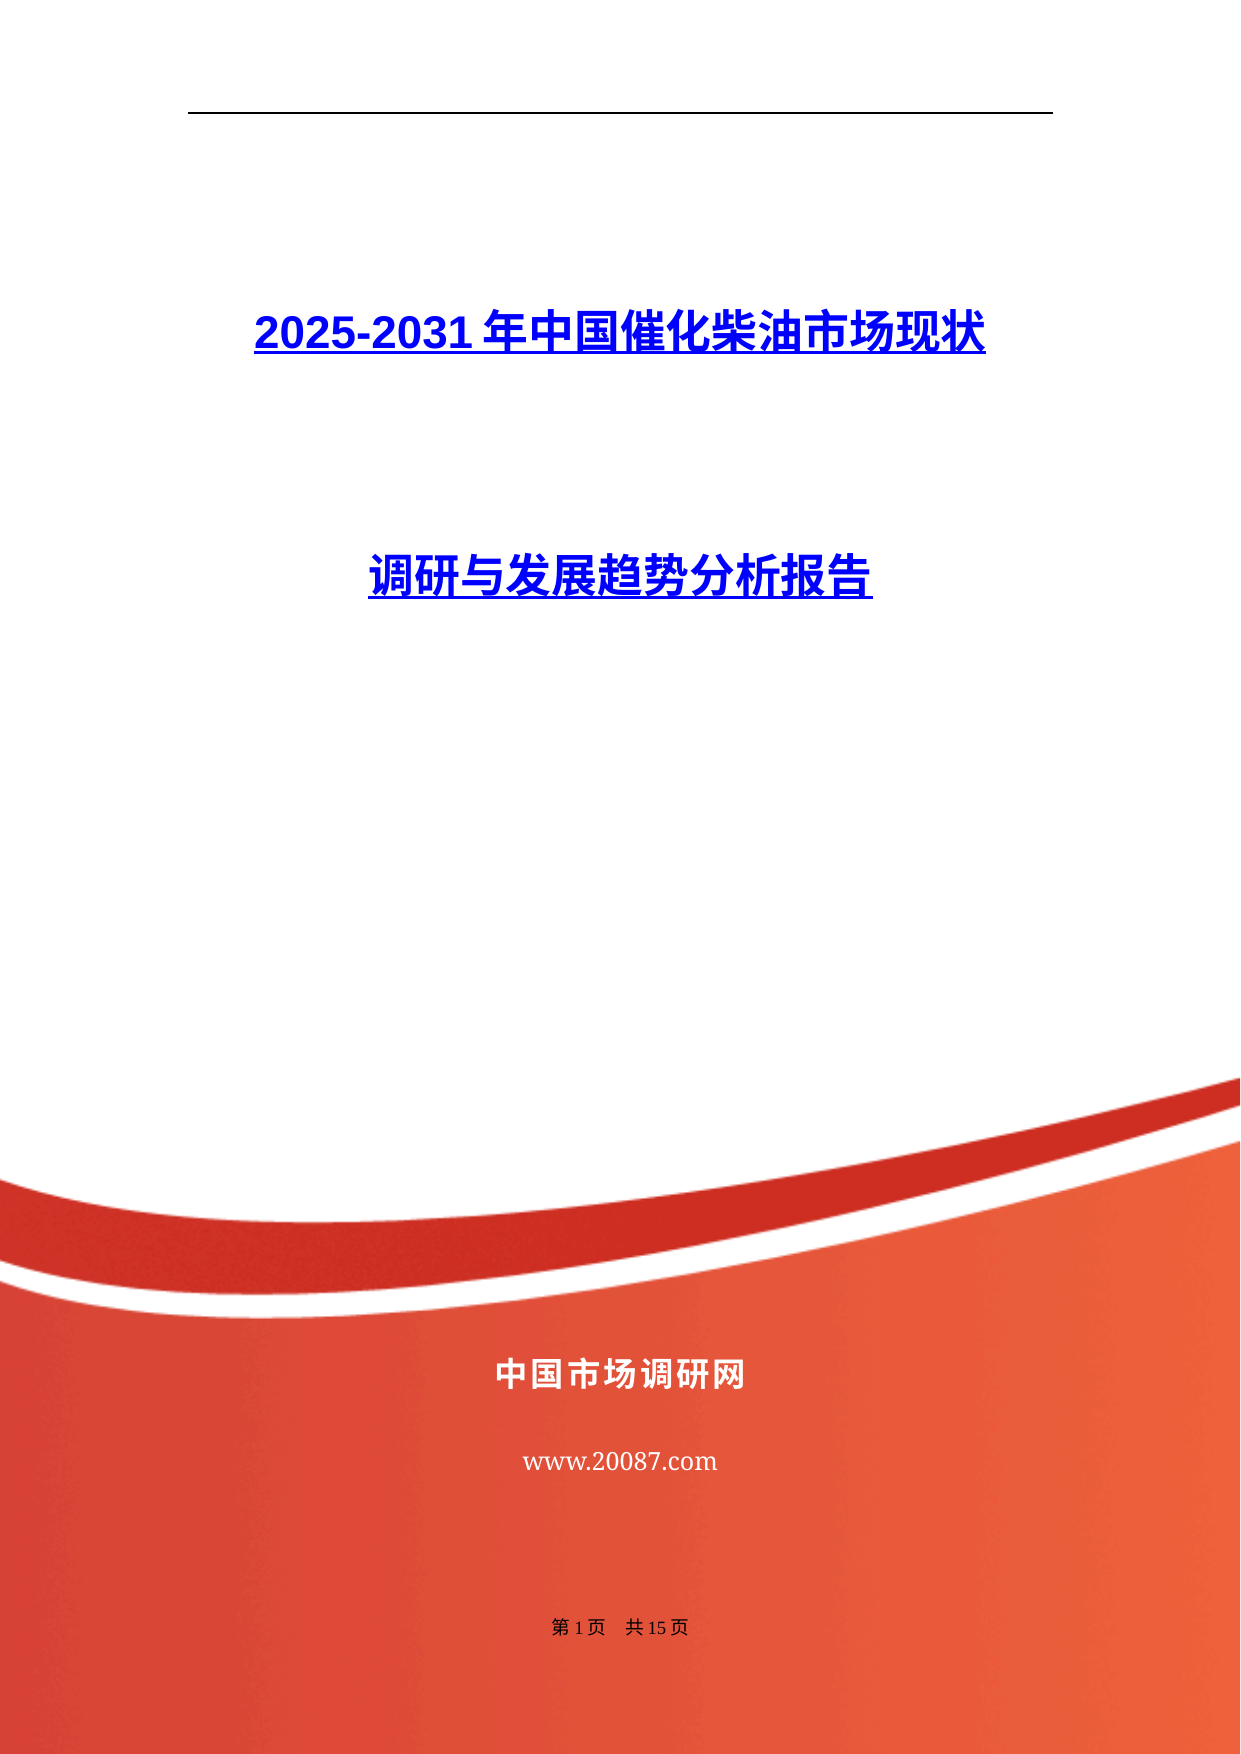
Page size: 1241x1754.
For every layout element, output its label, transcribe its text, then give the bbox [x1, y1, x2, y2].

text www.20087.com [187, 1428, 1053, 1493]
subtitle 中国市场调研网 [187, 1339, 1053, 1404]
table_header 2025-2031年中国催化柴油市场现状调研与发展趋势分析报告 [188, 207, 1053, 773]
picture [0, 1006, 1241, 1754]
